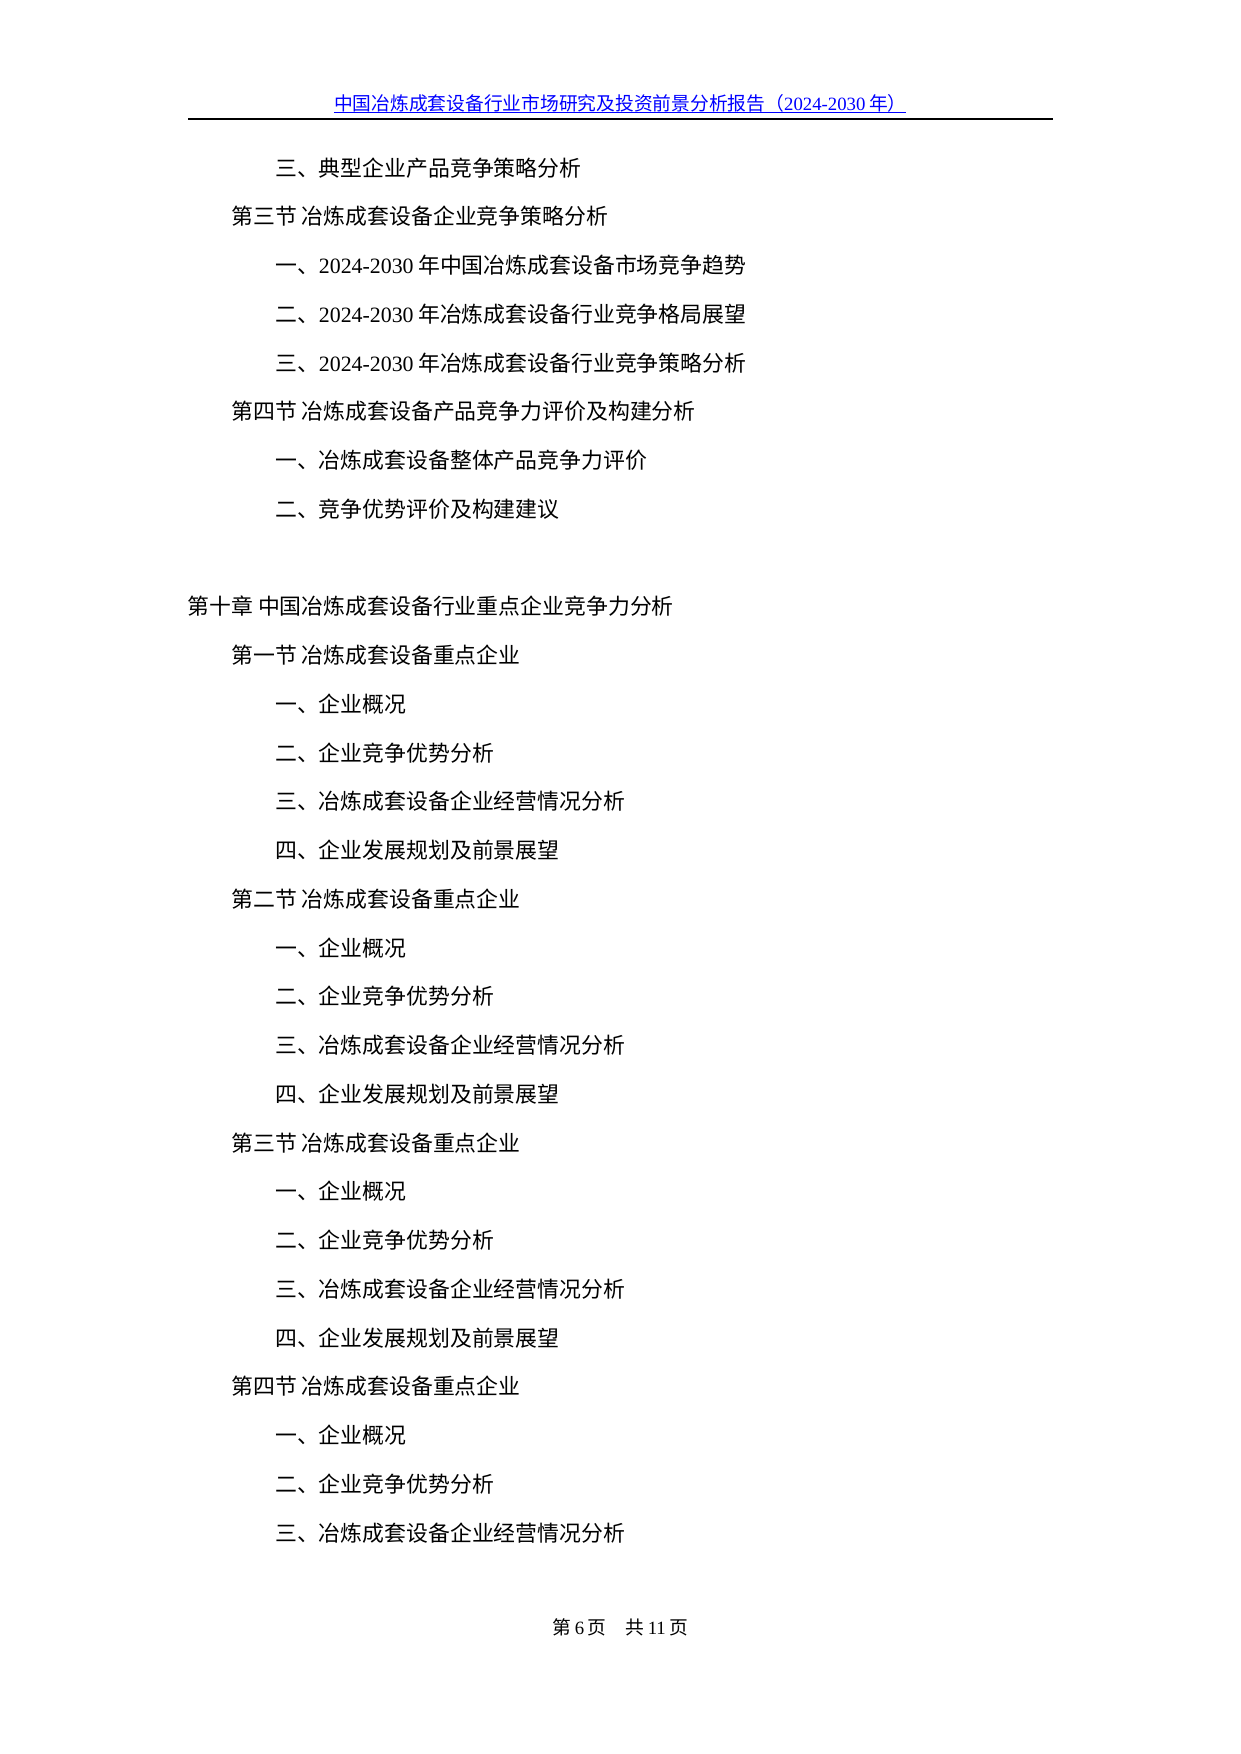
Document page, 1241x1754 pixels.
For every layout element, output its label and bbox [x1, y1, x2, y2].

text [187, 150, 1053, 1548]
